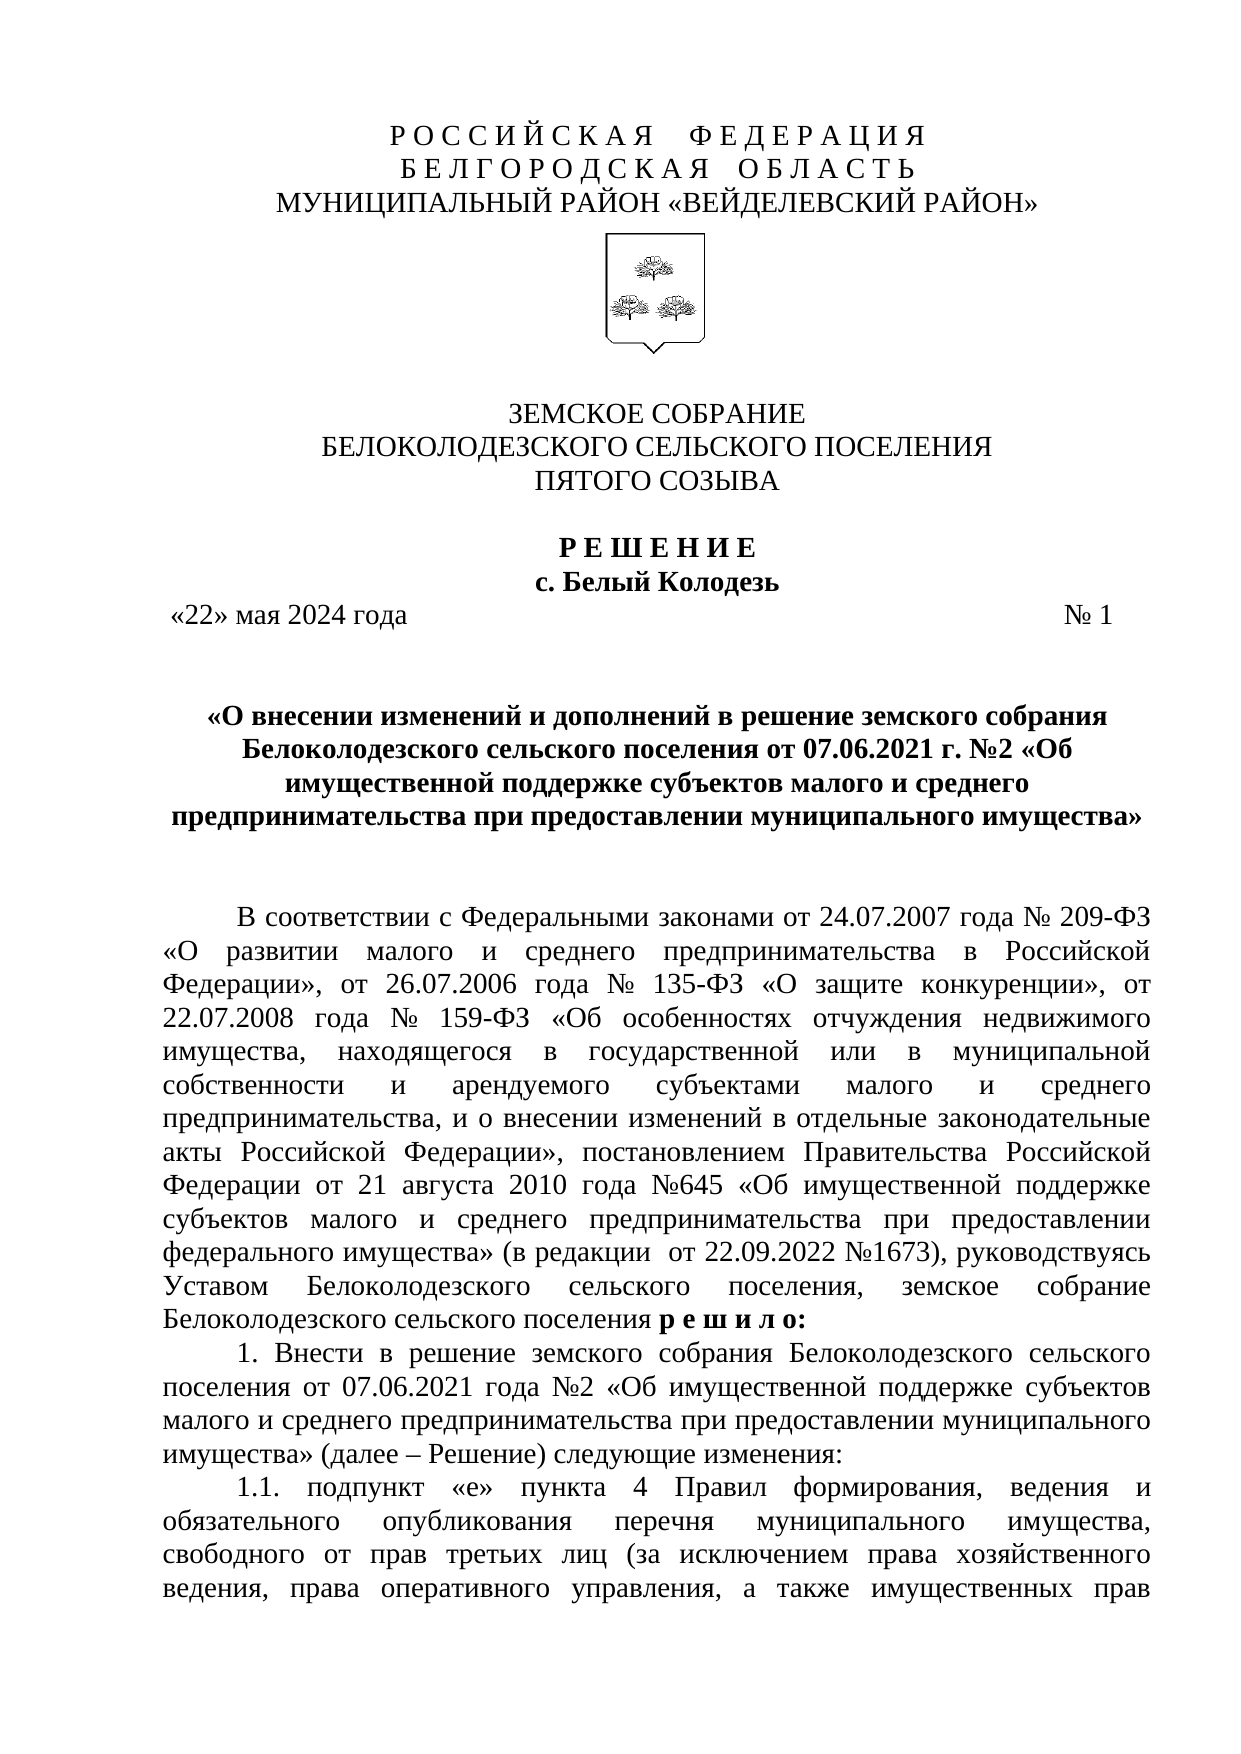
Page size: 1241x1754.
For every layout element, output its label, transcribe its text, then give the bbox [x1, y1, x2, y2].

text В соответствии с Федеральными законами от 24.07.2007 года № 209-ФЗ «О развитии малого и среднего предпринимательства в Российской Федерации», от 26.07.2006 года № 135-ФЗ «О защите конкуренции», от 22.07.2008 года № 159-ФЗ «Об особенностях отчуждения недвижимого имущества, находящегося в государственной или в муниципальной собственности и арендуемого субъектами малого и среднего предпринимательства, и о внесении изменений в отдельные законодательные акты Российской Федерации», постановлением Правительства Российской Федерации от 21 августа 2010 года №645 «Об имущественной поддержке субъектов малого и среднего предпринимательства при предоставлении федерального имущества» (в редакции от 22.09.2022 №1673), руководствуясь Уставом Белоколодезского сельского поселения, земское собрание Белоколодезского сельского поселения р е ш и л о: [162, 899, 1152, 1335]
text Р О С С И Й С К А Я Ф Е Д Е Р А Ц И Я [162, 118, 1152, 152]
text ЗЕМСКОЕ СОБРАНИЕ [162, 396, 1152, 429]
text «О внесении изменений и дополнений в решение земского собрания Белоколодезского сельского поселения от 07.06.2021 г. №2 «Об имущественной поддержке субъектов малого и среднего предпринимательства при предоставлении муниципального имущества» [162, 698, 1152, 832]
text «22» мая 2024 года № 1 [162, 597, 1152, 631]
picture [596, 218, 718, 363]
text 1. Внести в решение земского собрания Белоколодезского сельского поселения от 07.06.2021 года №2 «Об имущественной поддержке субъектов малого и среднего предпринимательства при предоставлении муниципального имущества» (далее – Решение) следующие изменения: [162, 1335, 1152, 1469]
text МУНИЦИПАЛЬНЫЙ РАЙОН «ВЕЙДЕЛЕВСКИЙ РАЙОН» [162, 185, 1152, 219]
text БЕЛОКОЛОДЕЗСКОГО СЕЛЬСКОГО ПОСЕЛЕНИЯ [162, 429, 1152, 463]
text с. Белый Колодезь [162, 564, 1152, 597]
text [162, 1469, 1152, 1603]
text ПЯТОГО СОЗЫВА [162, 463, 1152, 497]
text Р Е Ш Е Н И Е [162, 530, 1152, 564]
text Б Е Л Г О Р О Д С К А Я О Б Л А С Т Ь [162, 152, 1152, 185]
